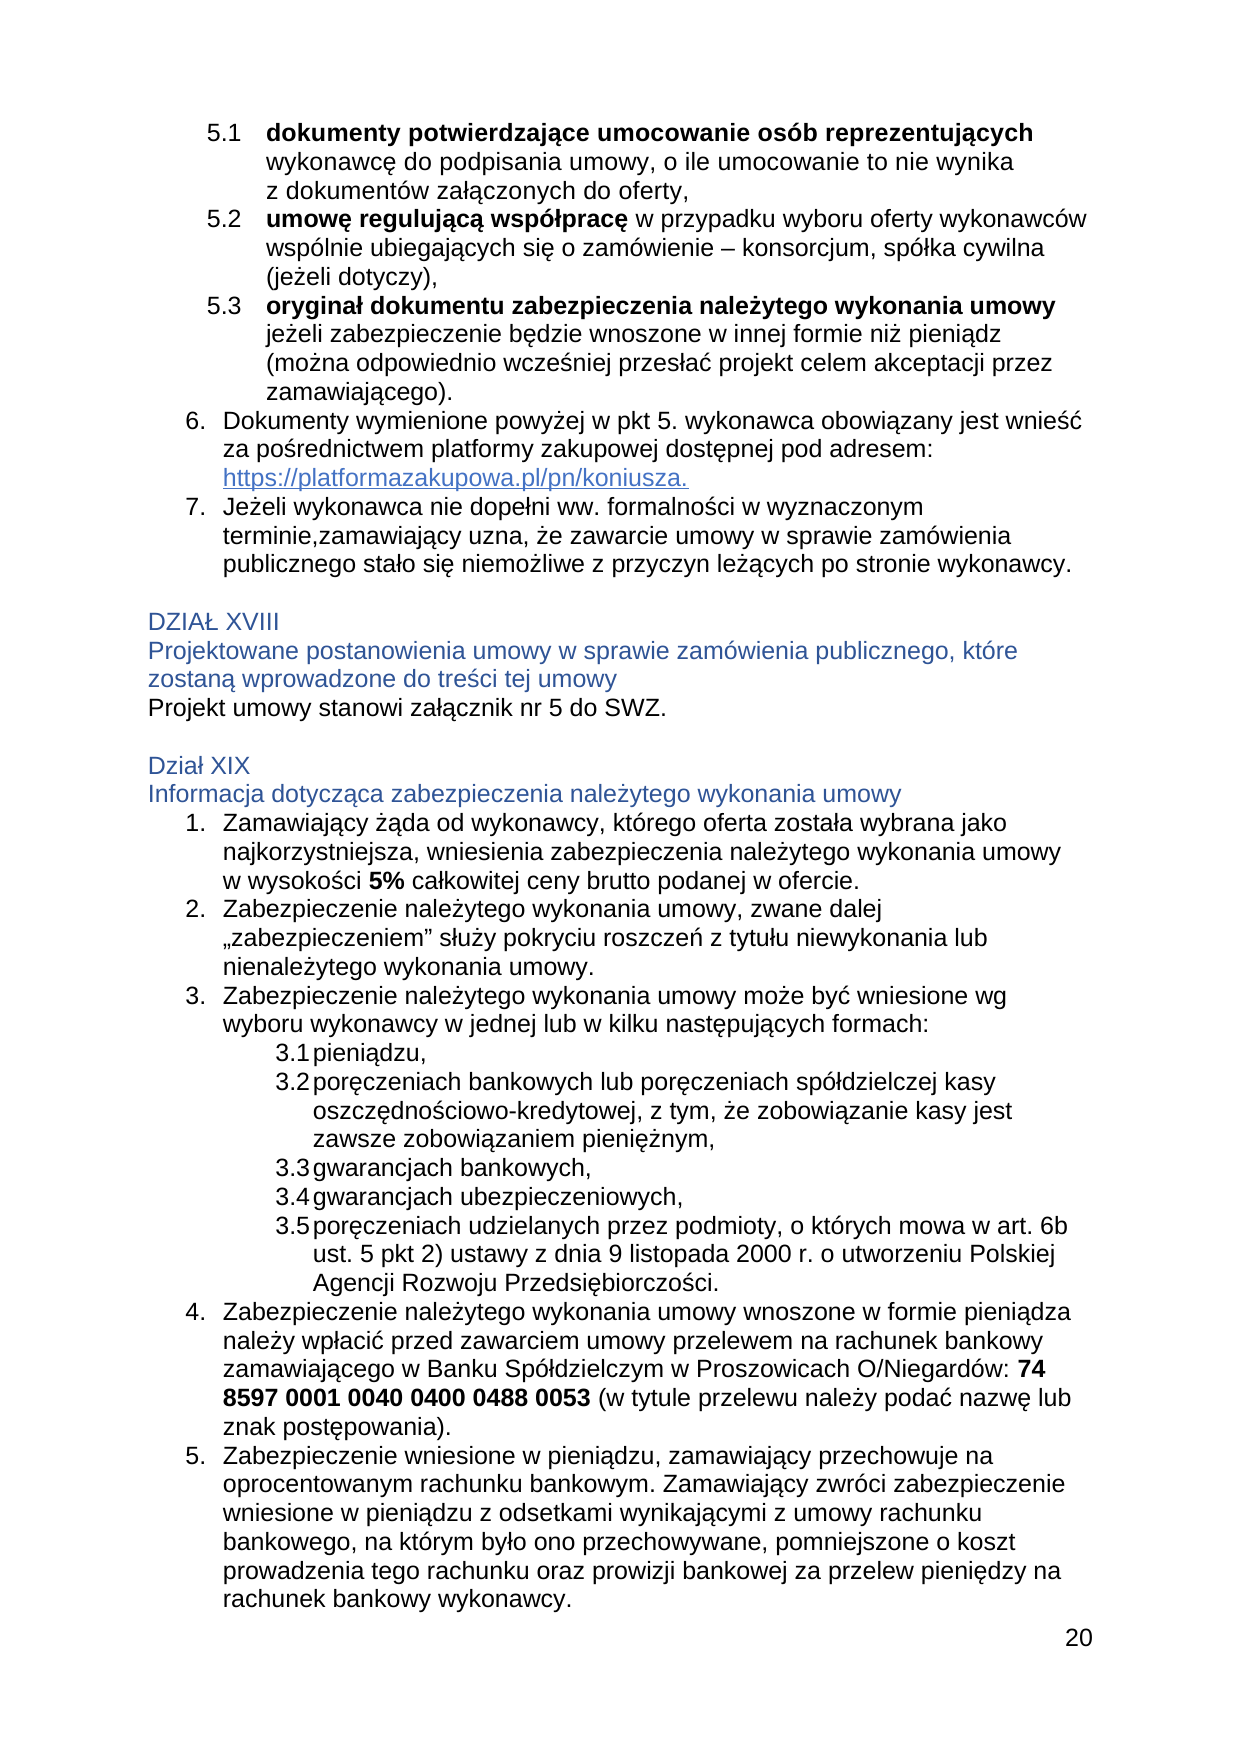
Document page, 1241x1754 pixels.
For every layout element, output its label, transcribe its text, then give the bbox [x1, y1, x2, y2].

list poręczeniach udzielanych przez podmioty, o których mowa w art. 6b ust. 5 pkt 2) ustawy z dnia 9 listopada 2000 r. o utworzeniu Polskiej Agencji Rozwoju Przedsiębiorczości. [275, 1211, 1093, 1297]
list poręczeniach bankowych lub poręczeniach spółdzielczej kasy oszczędnościowo-kredytowej, z tym, że zobowiązanie kasy jest zawsze zobowiązaniem pieniężnym, [275, 1067, 1093, 1153]
list Zamawiający żąda od wykonawcy, którego oferta została wybrana jako najkorzystniejsza, wniesienia zabezpieczenia należytego wykonania umowy w wysokości 5% całkowitej ceny brutto podanej w ofercie. [185, 808, 1093, 894]
list gwarancjach bankowych, [275, 1153, 1093, 1182]
subtitle Informacja dotycząca zabezpieczenia należytego wykonania umowy [148, 779, 1093, 808]
list Zabezpieczenie należytego wykonania umowy wnoszone w formie pieniądza należy wpłacić przed zawarciem umowy przelewem na rachunek bankowy zamawiającego w Banku Spółdzielczym w Proszowicach O/Niegardów: 74 8597 0001 0040 0400 0488 0053 (w tytule przelewu należy podać nazwę lub znak postępowania). [185, 1297, 1093, 1441]
text Projekt umowy stanowi załącznik nr 5 do SWZ. [148, 693, 1093, 722]
list Dokumenty wymienione powyżej w pkt 5. wykonawca obowiązany jest wnieść za pośrednictwem platformy zakupowej dostępnej pod adresem: https://platformazakupowa.pl/pn/koniusza. [185, 406, 1093, 492]
list Zabezpieczenie wniesione w pieniądzu, zamawiający przechowuje na oprocentowanym rachunku bankowym. Zamawiający zwróci zabezpieczenie wniesione w pieniądzu z odsetkami wynikającymi z umowy rachunku bankowego, na którym było ono przechowywane, pomniejszone o koszt prowadzenia tego rachunku oraz prowizji bankowej za przelew pieniędzy na rachunek bankowy wykonawcy. [185, 1441, 1093, 1613]
list pieniądzu, [275, 1038, 1093, 1067]
subtitle Dział XIX [148, 751, 1093, 779]
list Zabezpieczenie należytego wykonania umowy może być wniesione wg wyboru wykonawcy w jednej lub w kilku następujących formach: [185, 981, 1093, 1038]
subtitle DZIAŁ XVIII Projektowane postanowienia umowy w sprawie zamówienia publicznego, które zostaną wprowadzone do treści tej umowy [148, 607, 1093, 693]
list dokumenty potwierdzające umocowanie osób reprezentujących wykonawcę do podpisania umowy, o ile umocowanie to nie wynika z dokumentów załączonych do oferty, [207, 118, 1093, 204]
list oryginał dokumentu zabezpieczenia należytego wykonania umowy jeżeli zabezpieczenie będzie wnoszone w innej formie niż pieniądz (można odpowiednio wcześniej przesłać projekt celem akceptacji przez zamawiającego). [207, 291, 1093, 406]
list Zabezpieczenie należytego wykonania umowy, zwane dalej „zabezpieczeniem” służy pokryciu roszczeń z tytułu niewykonania lub nienależytego wykonania umowy. [185, 894, 1093, 981]
list gwarancjach ubezpieczeniowych, [275, 1182, 1093, 1211]
list Jeżeli wykonawca nie dopełni ww. formalności w wyznaczonym terminie,zamawiający uzna, że zawarcie umowy w sprawie zamówienia publicznego stało się niemożliwe z przyczyn leżących po stronie wykonawcy. [185, 492, 1093, 578]
list umowę regulującą współpracę w przypadku wyboru oferty wykonawców wspólnie ubiegających się o zamówienie – konsorcjum, spółka cywilna (jeżeli dotyczy), [207, 204, 1093, 291]
